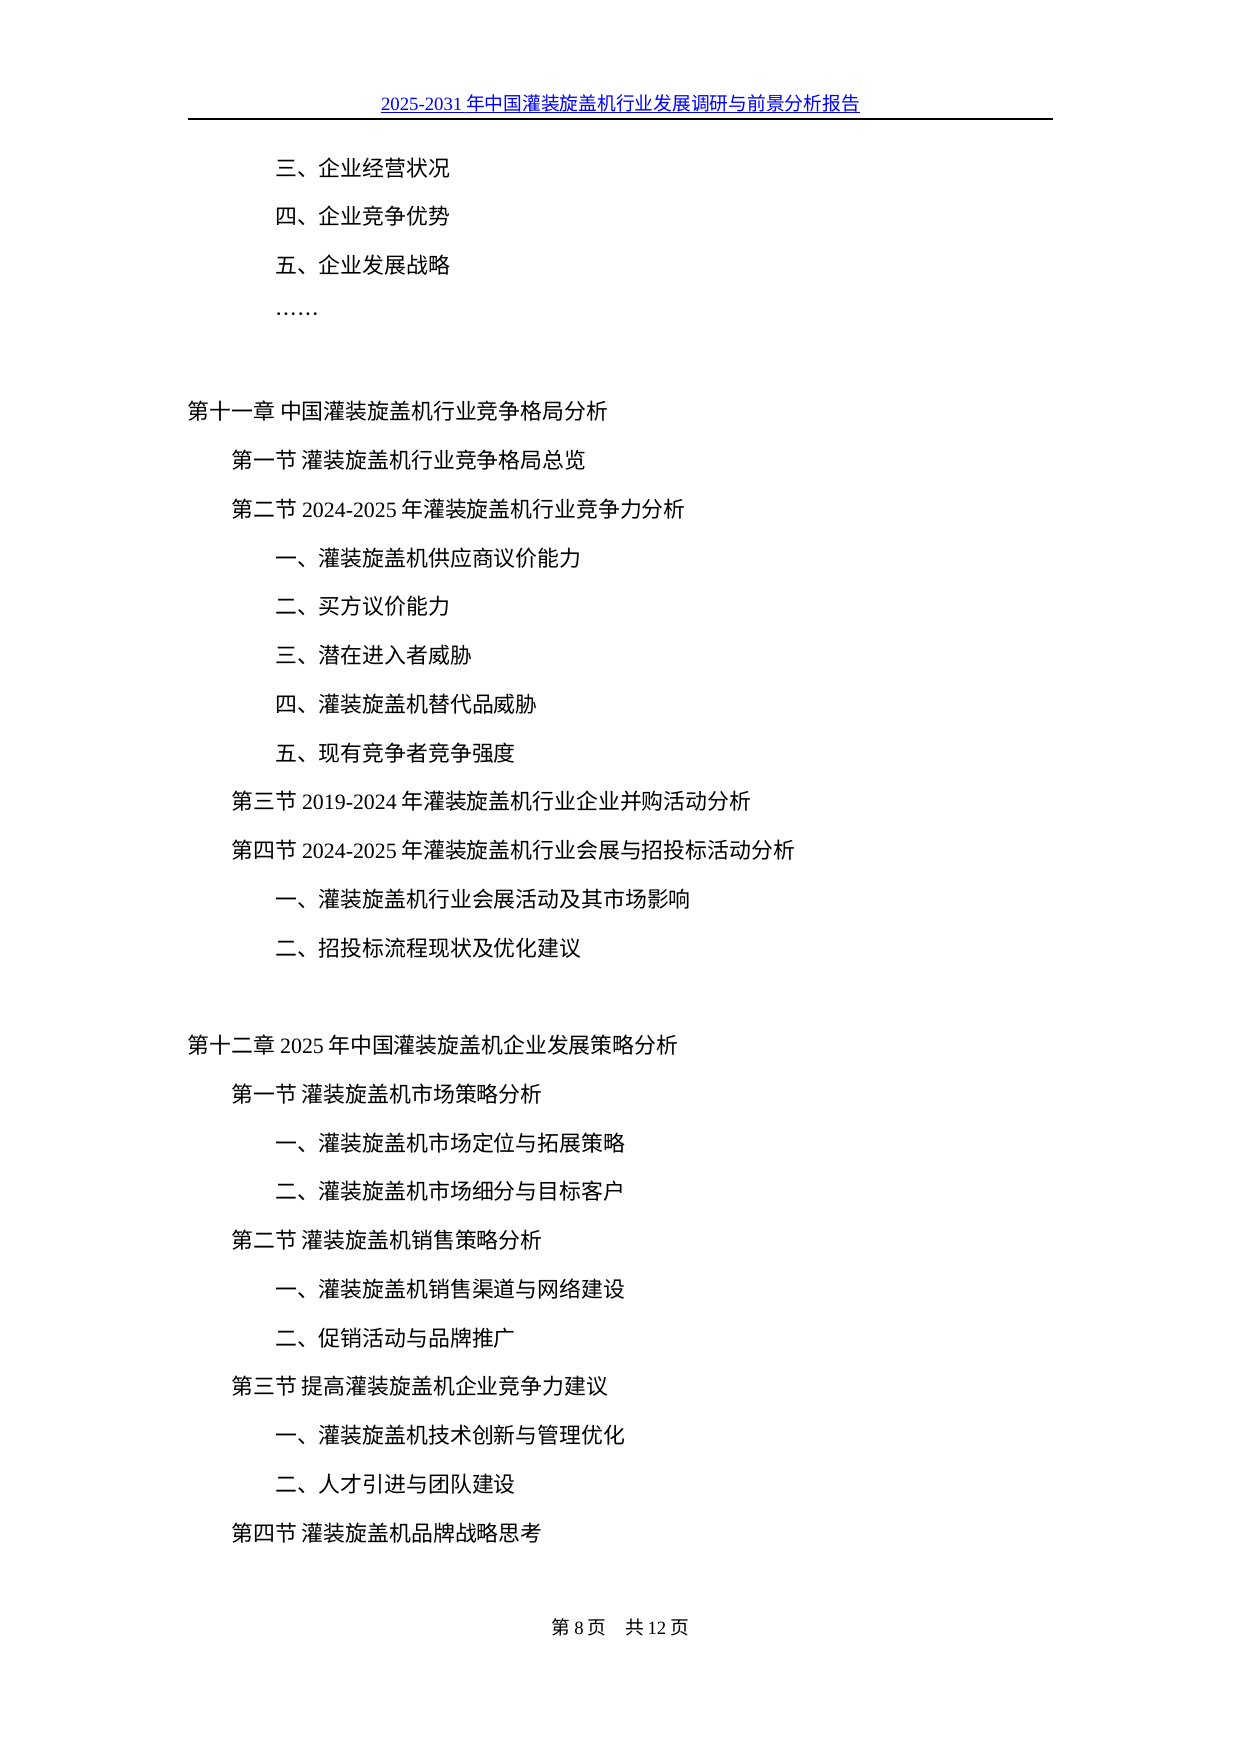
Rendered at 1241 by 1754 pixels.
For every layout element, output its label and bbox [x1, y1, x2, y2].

text [187, 150, 1053, 1548]
